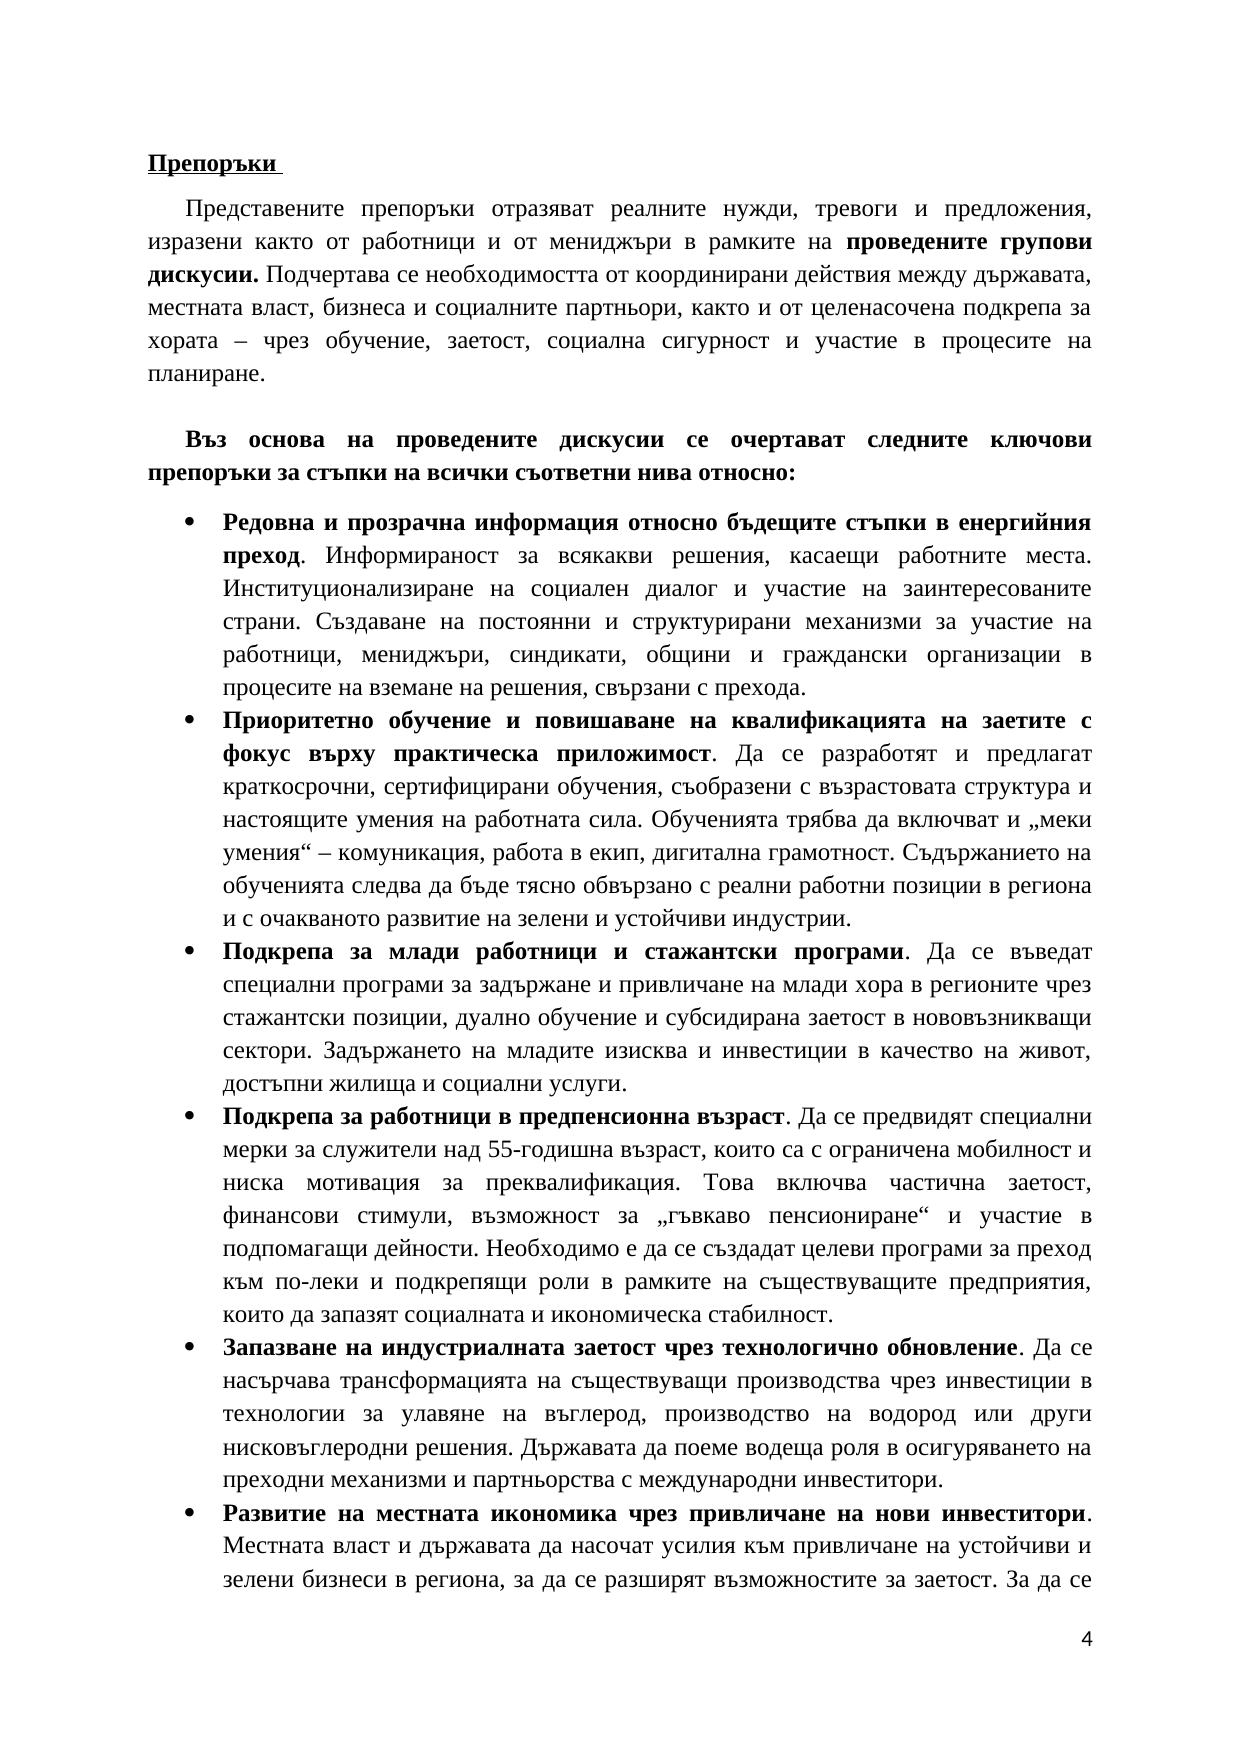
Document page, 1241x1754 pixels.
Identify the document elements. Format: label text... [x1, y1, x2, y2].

list Приоритетно обучение и повишаване на квалификацията на заетите с фокус върху практическа приложимост. Да се разработят и предлагат краткосрочни, сертифицирани обучения, съобразени с възрастовата структура и настоящите умения на работната сила. Обученията трябва да включват и „меки умения“ – комуникация, работа в екип, дигитална грамотност. Съдържанието на обученията следва да бъде тясно обвързано с реални работни позиции в региона и с очакваното развитие на зелени и устойчиви индустрии. [185, 705, 1093, 932]
list Подкрепа за млади работници и стажантски програми. Да се въведат специални програми за задържане и привличане на млади хора в регионите чрез стажантски позиции, дуално обучение и субсидирана заетост в нововъзникващи сектори. Задържането на младите изисква и инвестиции в качество на живот, достъпни жилища и социални услуги. [185, 936, 1093, 1097]
list Запазване на индустриалната заетост чрез технологично обновление. Да се насърчава трансформацията на съществуващи производства чрез инвестиции в технологии за улавяне на въглерод, производство на водород или други нисковъглеродни решения. Държавата да поеме водеща роля в осигуряването на преходни механизми и партньорства с международни инвеститори. [185, 1332, 1093, 1493]
text Въз основа на проведените дискусии се очертават следните ключови препоръки за стъпки на всички съответни нива относно: [148, 424, 1093, 486]
text Препоръки [148, 148, 1093, 176]
list Редовна и прозрачна информация относно бъдещите стъпки в енергийния преход. Информираност за всякакви решения, касаещи работните места. Институционализиране на социален диалог и участие на заинтересованите страни. Създаване на постоянни и структурирани механизми за участие на работници, мениджъри, синдикати, общини и граждански организации в процесите на вземане на решения, свързани с прехода. [185, 507, 1093, 701]
text Представените препоръки отразяват реалните нужди, тревоги и предложения, изразени както от работници и от мениджъри в рамките на проведените групови дискусии. Подчертава се необходимостта от координирани действия между държавата, местната власт, бизнеса и социалните партньори, както и от целенасочена подкрепа за хората – чрез обучение, заетост, социална сигурност и участие в процесите на планиране. [148, 193, 1093, 387]
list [185, 1498, 1093, 1592]
list Подкрепа за работници в предпенсионна възраст. Да се предвидят специални мерки за служители над 55-годишна възраст, които са с ограничена мобилност и ниска мотивация за преквалификация. Това включва частична заетост, финансови стимули, възможност за „гъвкаво пенсиониране“ и участие в подпомагащи дейности. Необходимо е да се създадат целеви програми за преход към по-леки и подкрепящи роли в рамките на съществуващите предприятия, които да запазят социалната и икономическа стабилност. [185, 1101, 1093, 1328]
